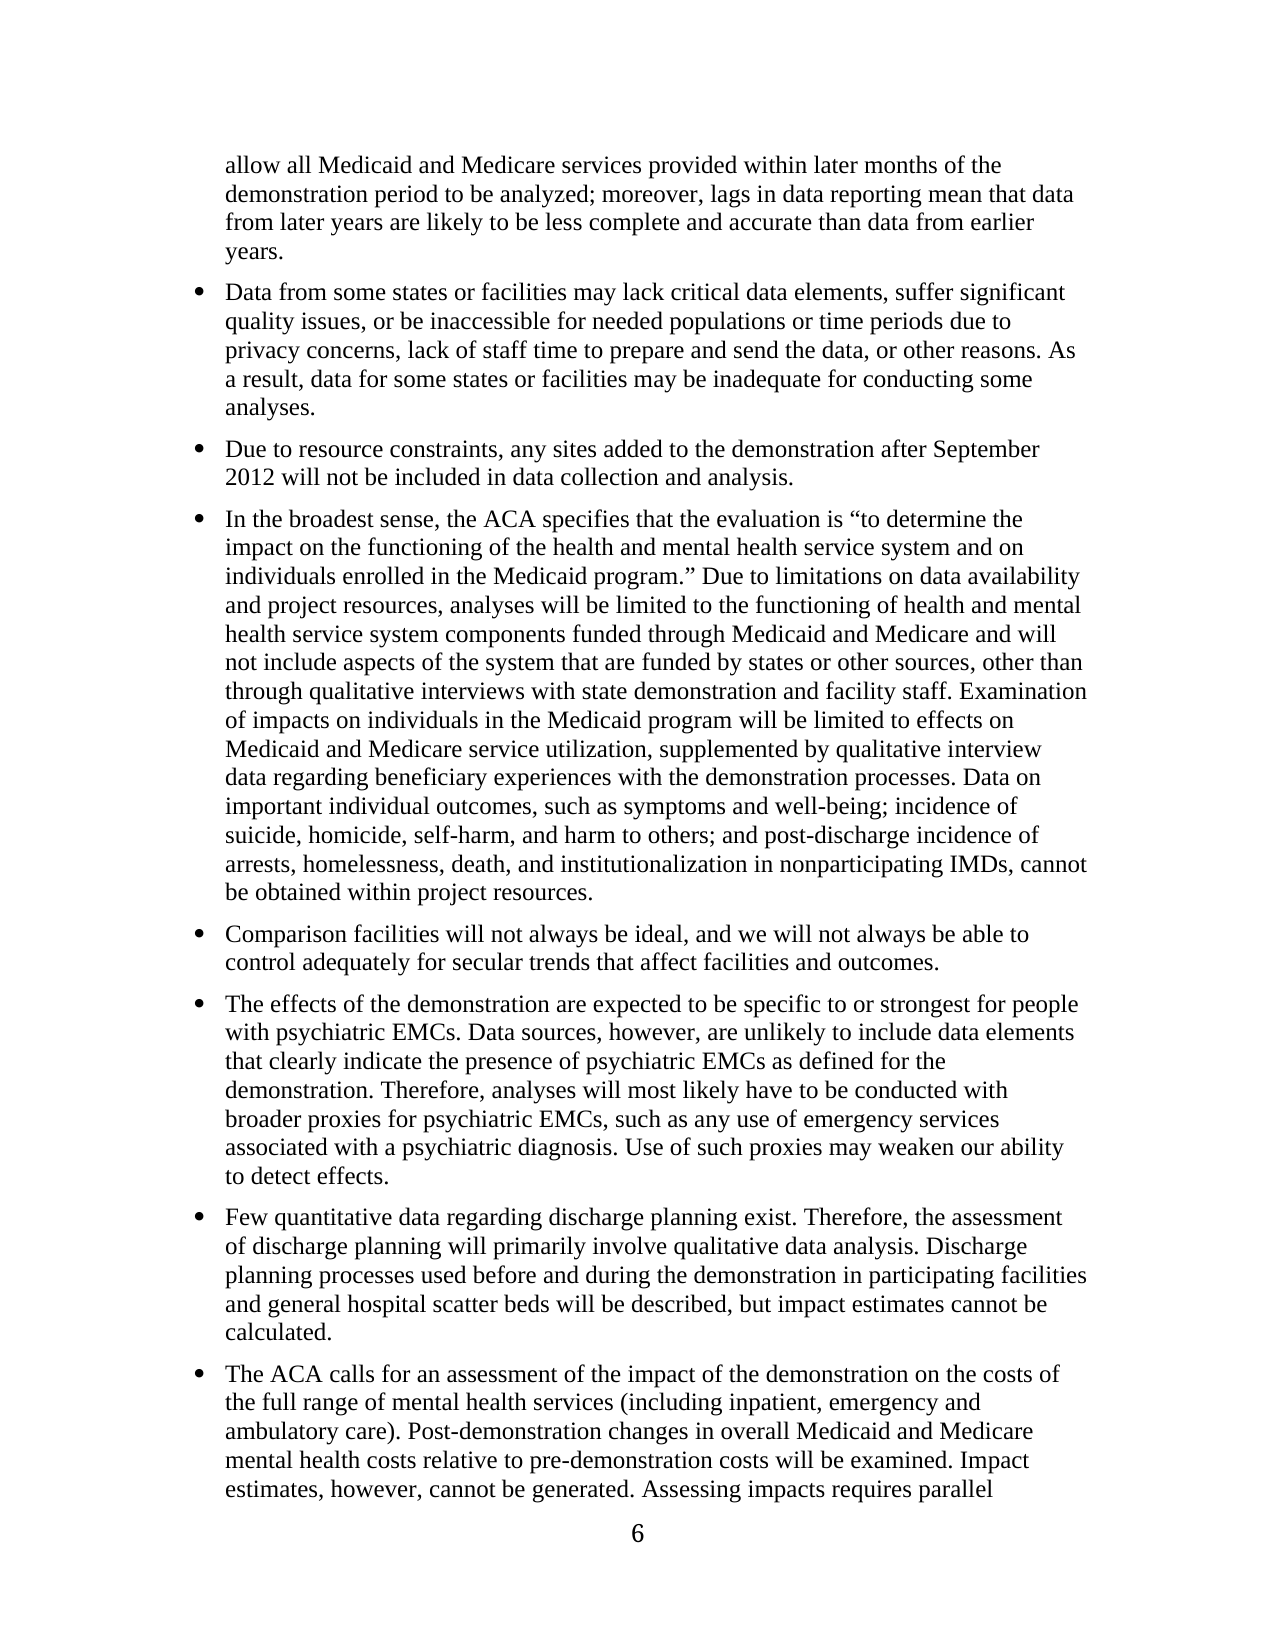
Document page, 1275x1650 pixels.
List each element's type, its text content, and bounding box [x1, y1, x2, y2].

text The effects of the demonstration are expected to be specific to or strongest for people with psychiatric EMCs. Data sources, however, are unlikely to include data elements that clearly indicate the presence of psychiatric EMCs as defined for the demonstration. Therefore, analyses will most likely have to be conducted with broader proxies for psychiatric EMCs, such as any use of emergency services associated with a psychiatric diagnosis. Use of such proxies may weaken our ability to detect effects. [195, 989, 1087, 1190]
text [195, 1359, 1087, 1502]
text In the broadest sense, the ACA specifies that the evaluation is “to determine the impact on the functioning of the health and mental health service system and on individuals enrolled in the Medicaid program.” Due to limitations on data availability and project resources, analyses will be limited to the functioning of health and mental health service system components funded through Medicaid and Medicare and will not include aspects of the system that are funded by states or other sources, other than through qualitative interviews with state demonstration and facility staff. Examination of impacts on individuals in the Medicaid program will be limited to effects on Medicaid and Medicare service utilization, supplemented by qualitative interview data regarding beneficiary experiences with the demonstration processes. Data on important individual outcomes, such as symptoms and well-being; incidence of suicide, homicide, self-harm, and harm to others; and post-discharge incidence of arrests, homelessness, death, and institutionalization in nonparticipating IMDs, cannot be obtained within project resources. [195, 504, 1087, 906]
text Comparison facilities will not always be ideal, and we will not always be able to control adequately for secular trends that affect facilities and outcomes. [195, 919, 1087, 976]
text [195, 150, 1087, 265]
text Data from some states or facilities may lack critical data elements, suffer significant quality issues, or be inaccessible for needed populations or time periods due to privacy concerns, lack of staff time to prepare and send the data, or other reasons. As a result, data for some states or facilities may be inadequate for conducting some analyses. [195, 277, 1087, 421]
text Due to resource constraints, any sites added to the demonstration after September 2012 will not be included in data collection and analysis. [195, 434, 1087, 491]
text Few quantitative data regarding discharge planning exist. Therefore, the assessment of discharge planning will primarily involve qualitative data analysis. Discharge planning processes used before and during the demonstration in participating facilities and general hospital scatter beds will be described, but impact estimates cannot be calculated. [195, 1202, 1087, 1346]
